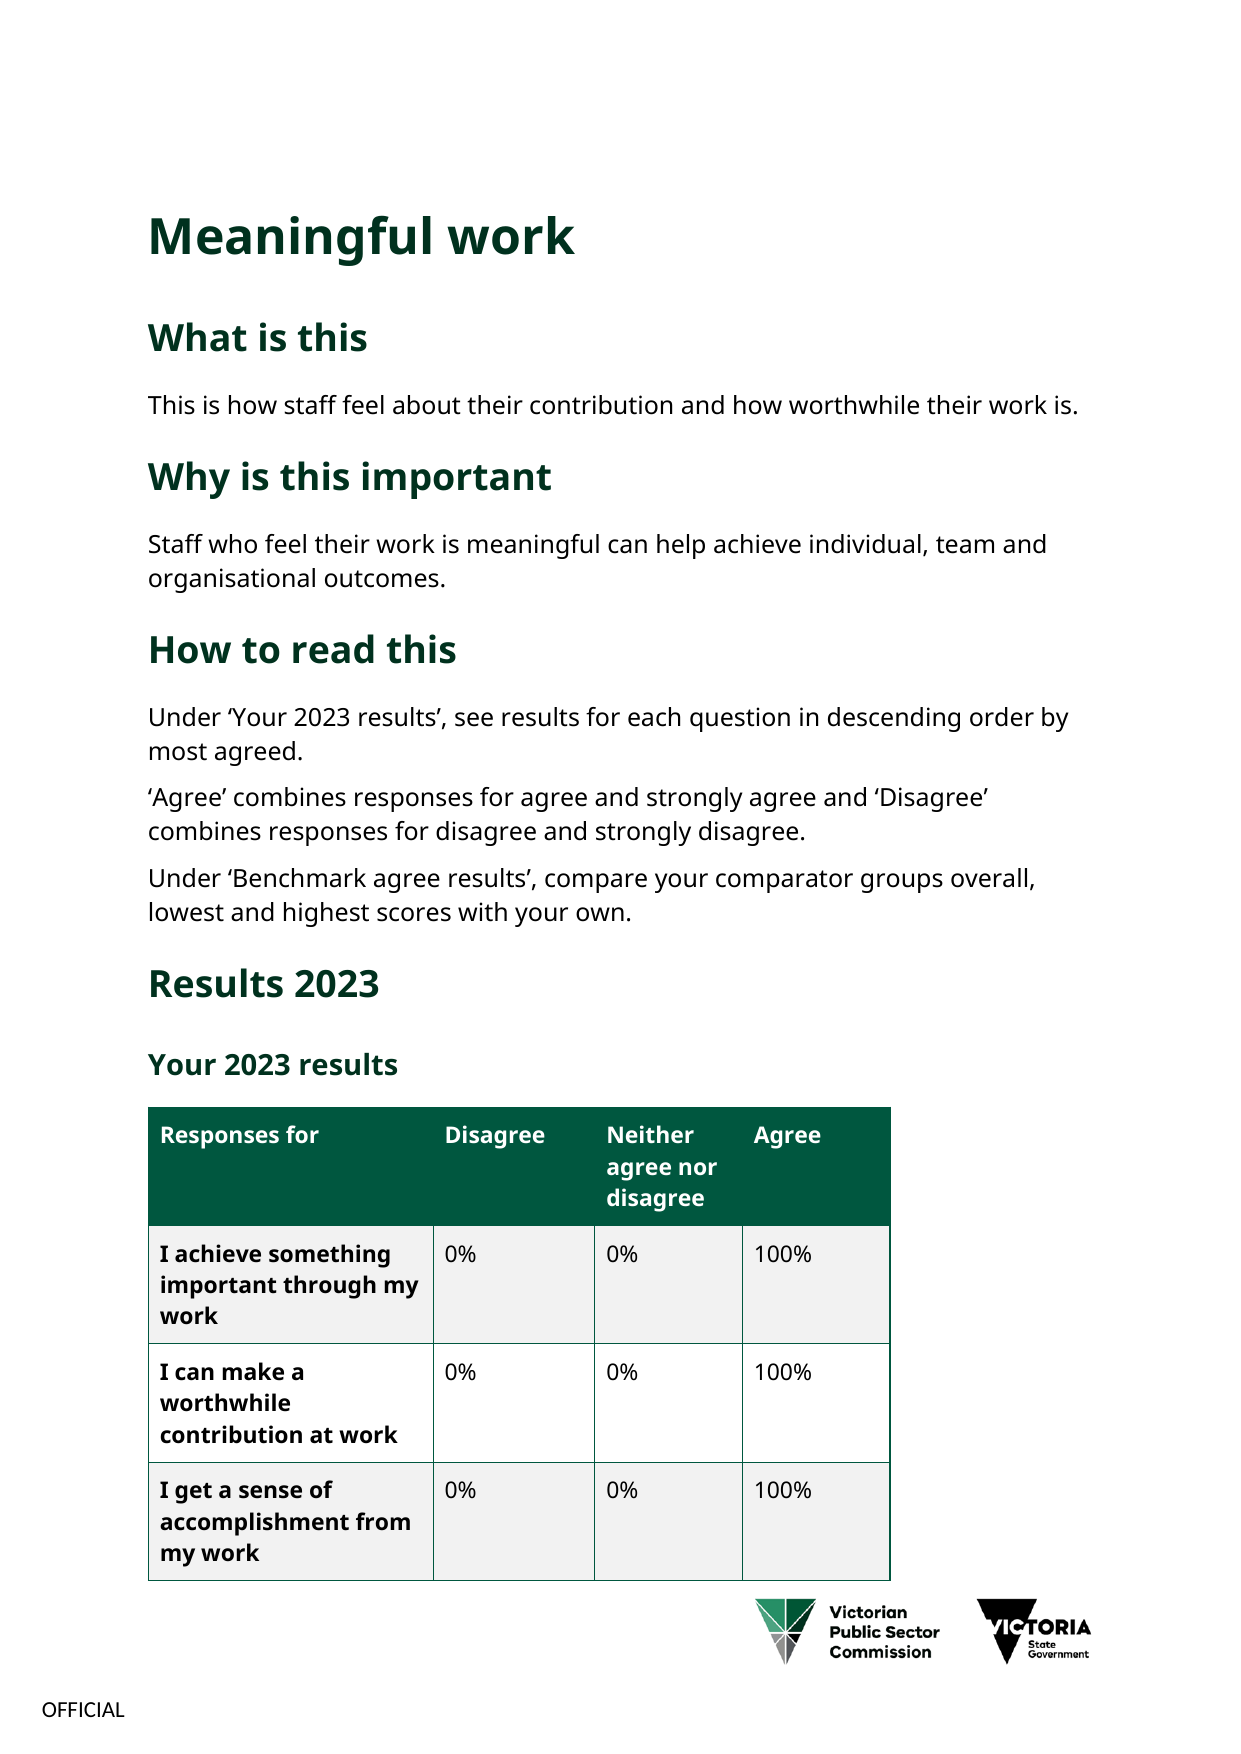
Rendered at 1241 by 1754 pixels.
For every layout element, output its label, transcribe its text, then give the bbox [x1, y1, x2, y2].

table_cell 0% [434, 1463, 594, 1580]
table_cell 100% [743, 1463, 889, 1580]
table_header Responses for [149, 1108, 433, 1225]
table_cell 0% [595, 1463, 742, 1580]
table_cell I get a sense of accomplishment from my work [149, 1463, 433, 1580]
table_header Agree [743, 1108, 889, 1225]
table_cell 0% [595, 1344, 742, 1462]
subtitle Results 2023 [148, 958, 1092, 1009]
subtitle Your 2023 results [148, 1044, 1092, 1084]
subtitle What is this [148, 311, 1092, 362]
picture [754, 1598, 1093, 1666]
table_header Disagree [434, 1108, 594, 1225]
text ‘Agree’ combines responses for agree and strongly agree and ‘Disagree’ combines responses for disagree and strongly disagree. [148, 780, 1092, 848]
table_cell 0% [434, 1226, 594, 1343]
table_cell 0% [434, 1344, 594, 1462]
table_cell 100% [743, 1226, 889, 1343]
text Under ‘Benchmark agree results’, compare your comparator groups overall, lowest and highest scores with your own. [148, 861, 1092, 929]
subtitle Why is this important [148, 451, 1092, 502]
text This is how staff feel about their contribution and how worthwhile their work is. [148, 387, 1092, 421]
table_cell I achieve something important through my work [149, 1226, 433, 1343]
subtitle Meaningful work [148, 201, 1092, 269]
subtitle How to read this [148, 624, 1092, 675]
table_cell 100% [743, 1344, 889, 1462]
text Under ‘Your 2023 results’, see results for each question in descending order by most agreed. [148, 699, 1092, 768]
table_cell 0% [595, 1226, 742, 1343]
table_cell I can make a worthwhile contribution at work [149, 1344, 433, 1462]
table_header Neither agree nor disagree [595, 1108, 742, 1225]
text Staff who feel their work is meaningful can help achieve individual, team and organisational outcomes. [148, 526, 1092, 594]
